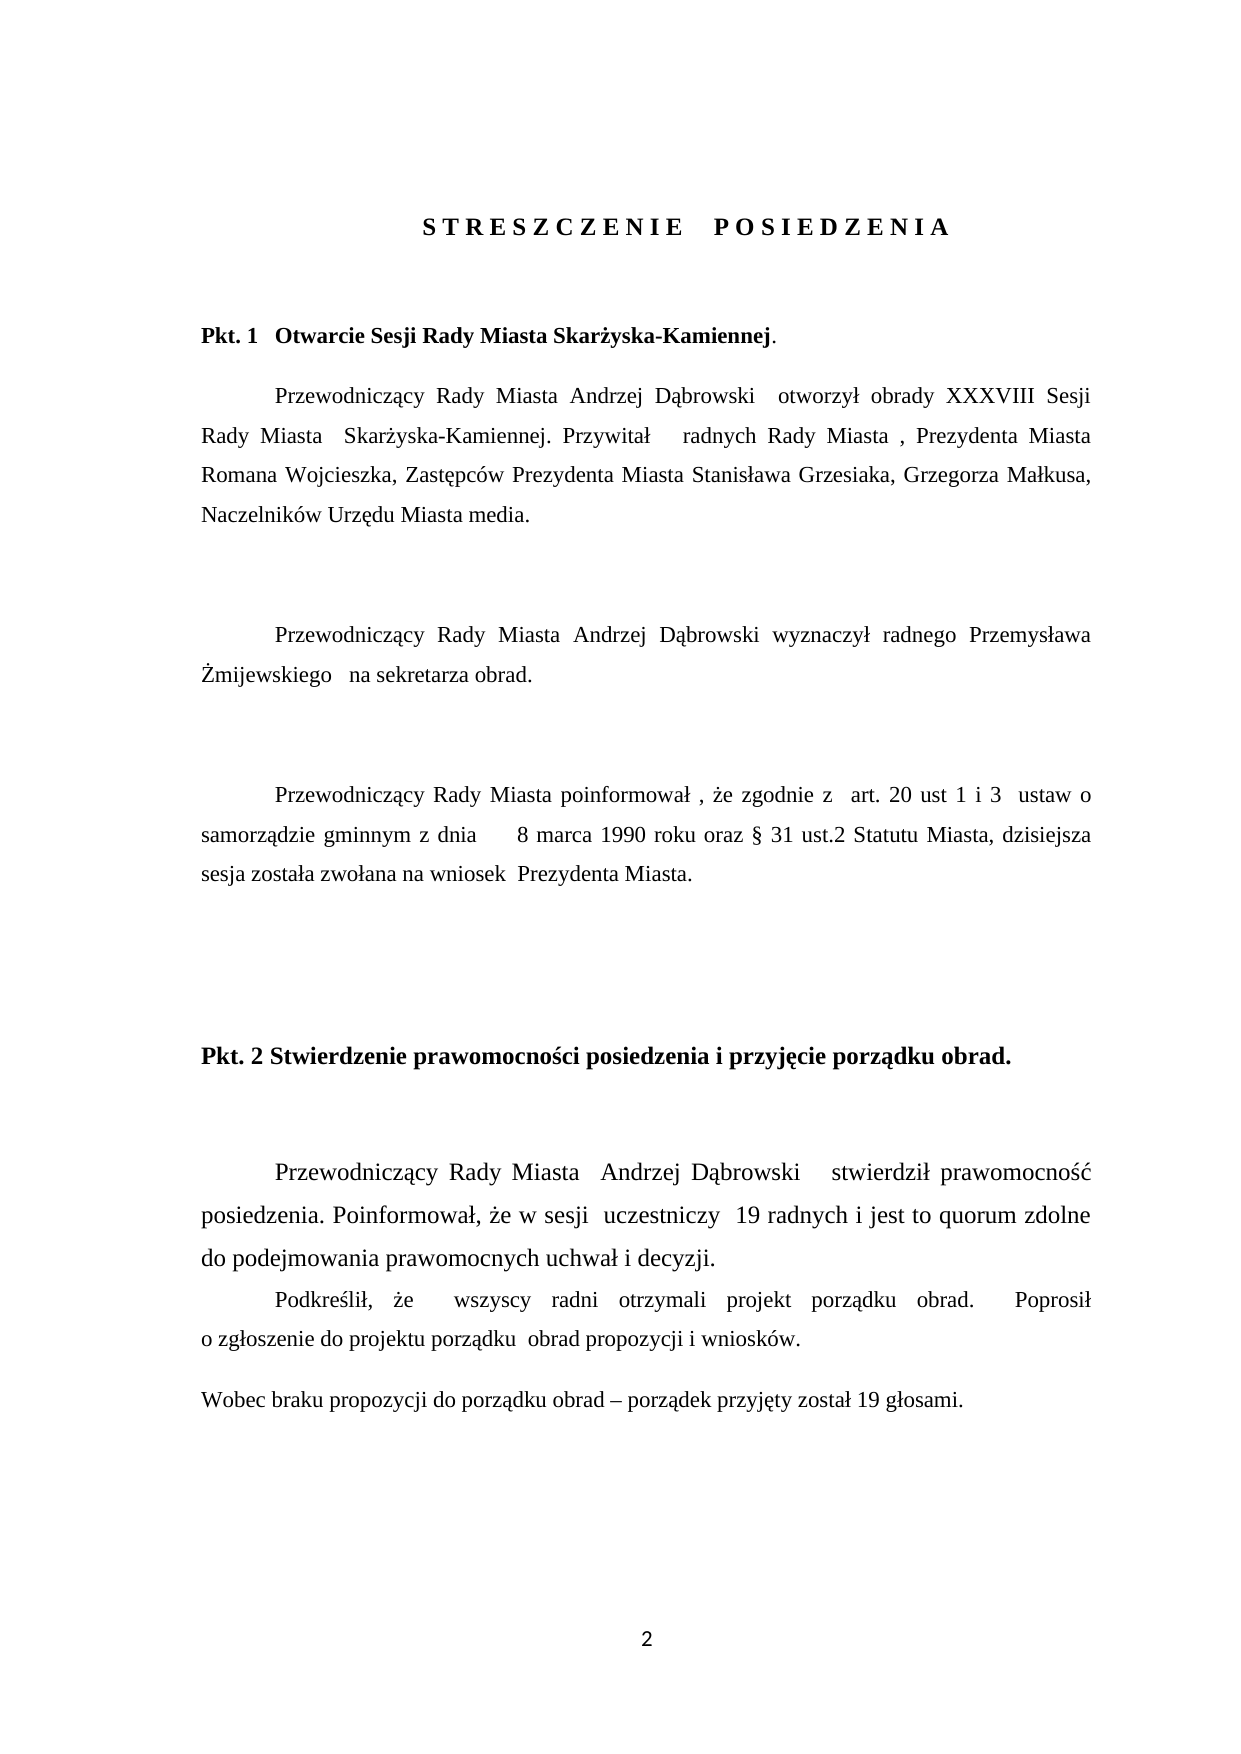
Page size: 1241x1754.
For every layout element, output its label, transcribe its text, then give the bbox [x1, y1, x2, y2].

text Przewodniczący Rady Miasta Andrzej Dąbrowski otworzył obrady XXXVIII Sesji Rady Miasta Skarżyska-Kamiennej. Przywitał radnych Rady Miasta , Prezydenta Miasta Romana Wojcieszka, Zastępców Prezydenta Miasta Stanisława Grzesiaka, Grzegorza Małkusa, Naczelników Urzędu Miasta media. [201, 382, 1092, 527]
text Podkreślił, że wszyscy radni otrzymali projekt porządku obrad. Poprosił o zgłoszenie do projektu porządku obrad propozycji i wniosków. [201, 1286, 1092, 1352]
list Pkt. 2 Stwierdzenie prawomocności posiedzenia i przyjęcie porządku obrad. [201, 1041, 1092, 1070]
text Wobec braku propozycji do porządku obrad – porządek przyjęty został 19 głosami. [201, 1386, 1092, 1412]
subtitle S T R E S Z C Z E N I E P O S I E D Z E N I A [348, 212, 1092, 241]
text Pkt. 1 Otwarcie Sesji Rady Miasta Skarżyska-Kamiennej. [201, 322, 1092, 348]
text Przewodniczący Rady Miasta Andrzej Dąbrowski stwierdził prawomocność posiedzenia. Poinformował, że w sesji uczestniczy 19 radnych i jest to quorum zdolne do podejmowania prawomocnych uchwał i decyzji. [201, 1157, 1092, 1272]
text Przewodniczący Rady Miasta Andrzej Dąbrowski wyznaczył radnego Przemysława Żmijewskiego na sekretarza obrad. [201, 621, 1092, 687]
text Przewodniczący Rady Miasta poinformował , że zgodnie z art. 20 ust 1 i 3 ustaw o samorządzie gminnym z dnia 8 marca 1990 roku oraz § 31 ust.2 Statutu Miasta, dzisiejsza sesja została zwołana na wniosek Prezydenta Miasta. [201, 781, 1092, 887]
